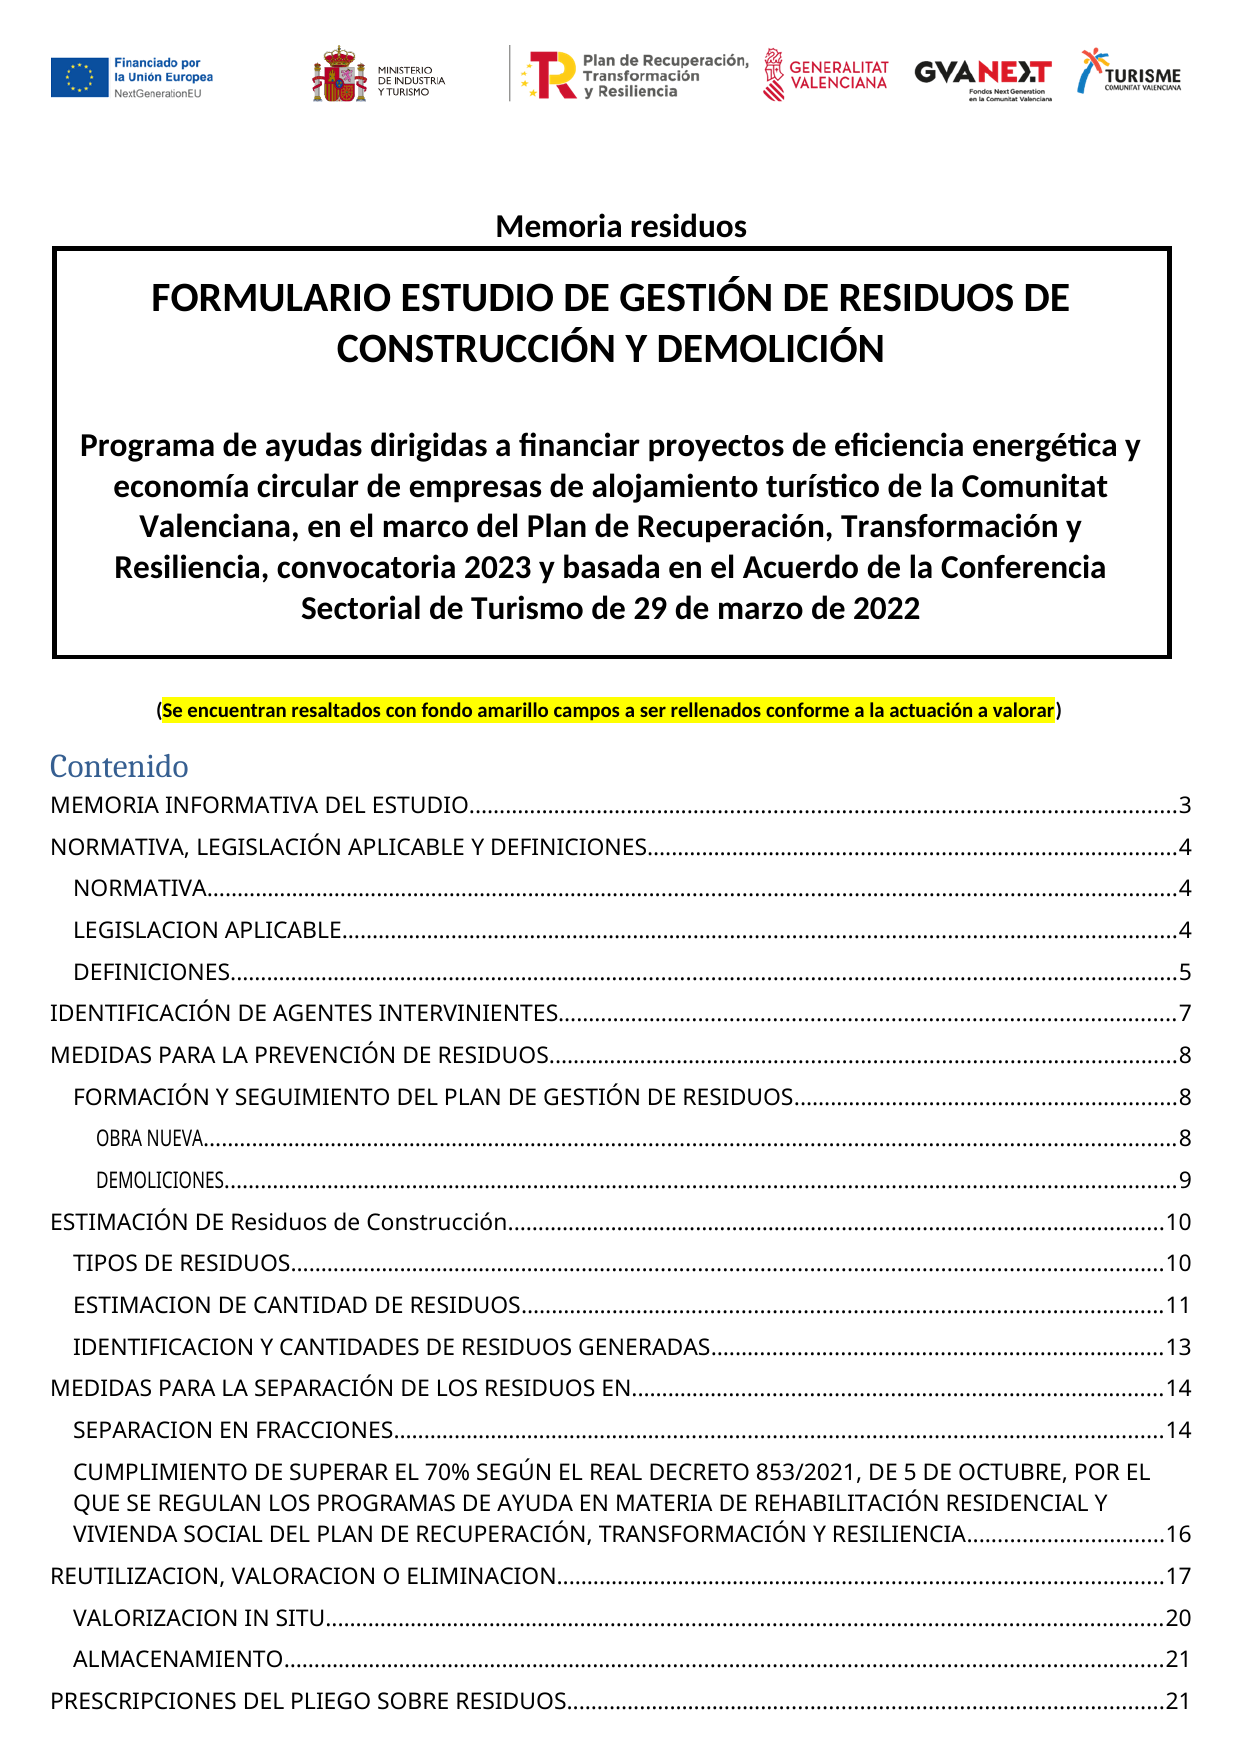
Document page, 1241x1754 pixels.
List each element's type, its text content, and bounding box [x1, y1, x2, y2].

text Programa de ayudas dirigidas a financiar proyectos de eficiencia energética y economía circular de empresas de alojamiento turístico de la Comunitat Valenciana, en el marco del Plan de Recuperación, Transformación y Resiliencia, convocatoria 2023 y basada en el Acuerdo de la Conferencia Sectorial de Turismo de 29 de marzo de 2022 [57, 398, 1167, 655]
text Memoria residuos [50, 205, 1192, 246]
text FORMULARIO ESTUDIO DE GESTIÓN DE RESIDUOS DE CONSTRUCCIÓN Y DEMOLICIÓN [57, 251, 1167, 373]
picture [49, 45, 1186, 102]
